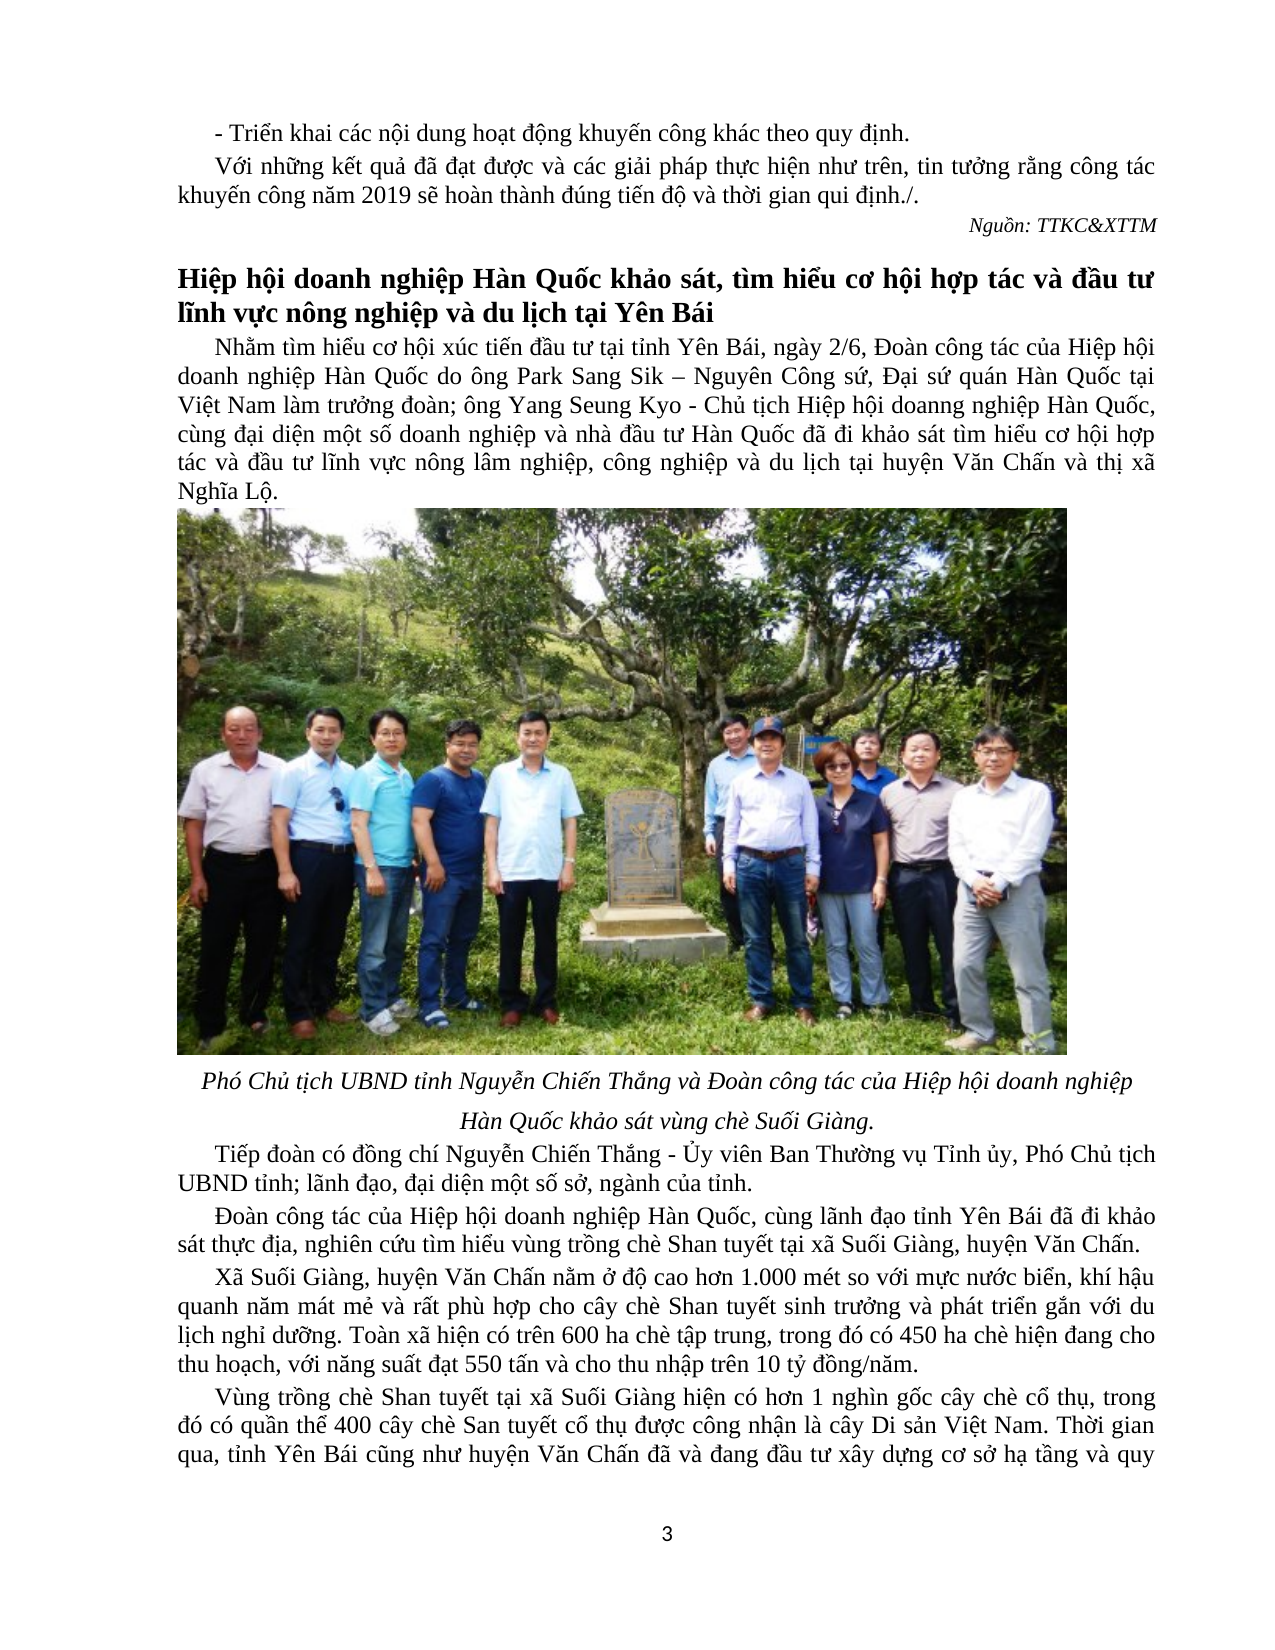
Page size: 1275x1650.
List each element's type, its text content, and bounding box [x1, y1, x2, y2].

text Với những kết quả đã đạt được và các giải pháp thực hiện như trên, tin tưởng rằng công tác khuyến công năm 2019 sẽ hoàn thành đúng tiến độ và thời gian qui định./. [177, 151, 1157, 208]
text Hiệp hội doanh nghiệp Hàn Quốc khảo sát, tìm hiểu cơ hội hợp tác và đầu tư lĩnh vực nông nghiệp và du lịch tại Yên Bái [177, 261, 1157, 328]
text Nhằm tìm hiểu cơ hội xúc tiến đầu tư tại tỉnh Yên Bái, ngày 2/6, Đoàn công tác của Hiệp hội doanh nghiệp Hàn Quốc do ông Park Sang Sik – Nguyên Công sứ, Đại sứ quán Hàn Quốc tại Việt Nam làm trưởng đoàn; ông Yang Seung Kyo - Chủ tịch Hiệp hội doanng nghiệp Hàn Quốc, cùng đại diện một số doanh nghiệp và nhà đầu tư Hàn Quốc đã đi khảo sát tìm hiểu cơ hội hợp tác và đầu tư lĩnh vực nông lâm nghiệp, công nghiệp và du lịch tại huyện Văn Chấn và thị xã Nghĩa Lộ. [177, 332, 1157, 505]
text Đoàn công tác của Hiệp hội doanh nghiệp Hàn Quốc, cùng lãnh đạo tỉnh Yên Bái đã đi khảo sát thực địa, nghiên cứu tìm hiểu vùng trồng chè Shan tuyết tại xã Suối Giàng, huyện Văn Chấn. [177, 1201, 1157, 1258]
picture [177, 508, 1067, 1055]
text Nguồn: TTKC&XTTM [177, 213, 1157, 237]
text - Triển khai các nội dung hoạt động khuyến công khác theo quy định. [177, 118, 1157, 147]
text Tiếp đoàn có đồng chí Nguyễn Chiến Thắng - Ủy viên Ban Thường vụ Tỉnh ủy, Phó Chủ tịch UBND tỉnh; lãnh đạo, đại diện một số sở, ngành của tỉnh. [177, 1139, 1157, 1197]
text Xã Suối Giàng, huyện Văn Chấn nằm ở độ cao hơn 1.000 mét so với mực nước biển, khí hậu quanh năm mát mẻ và rất phù hợp cho cây chè Shan tuyết sinh trưởng và phát triển gắn với du lịch nghỉ dưỡng. Toàn xã hiện có trên 600 ha chè tập trung, trong đó có 450 ha chè hiện đang cho thu hoạch, với năng suất đạt 550 tấn và cho thu nhập trên 10 tỷ đồng/năm. [177, 1262, 1157, 1377]
text Phó Chủ tịch UBND tỉnh Nguyễn Chiến Thắng và Đoàn công tác của Hiệp hội doanh nghiệp Hàn Quốc khảo sát vùng chè Suối Giàng. [177, 1054, 1157, 1135]
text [177, 1382, 1157, 1468]
